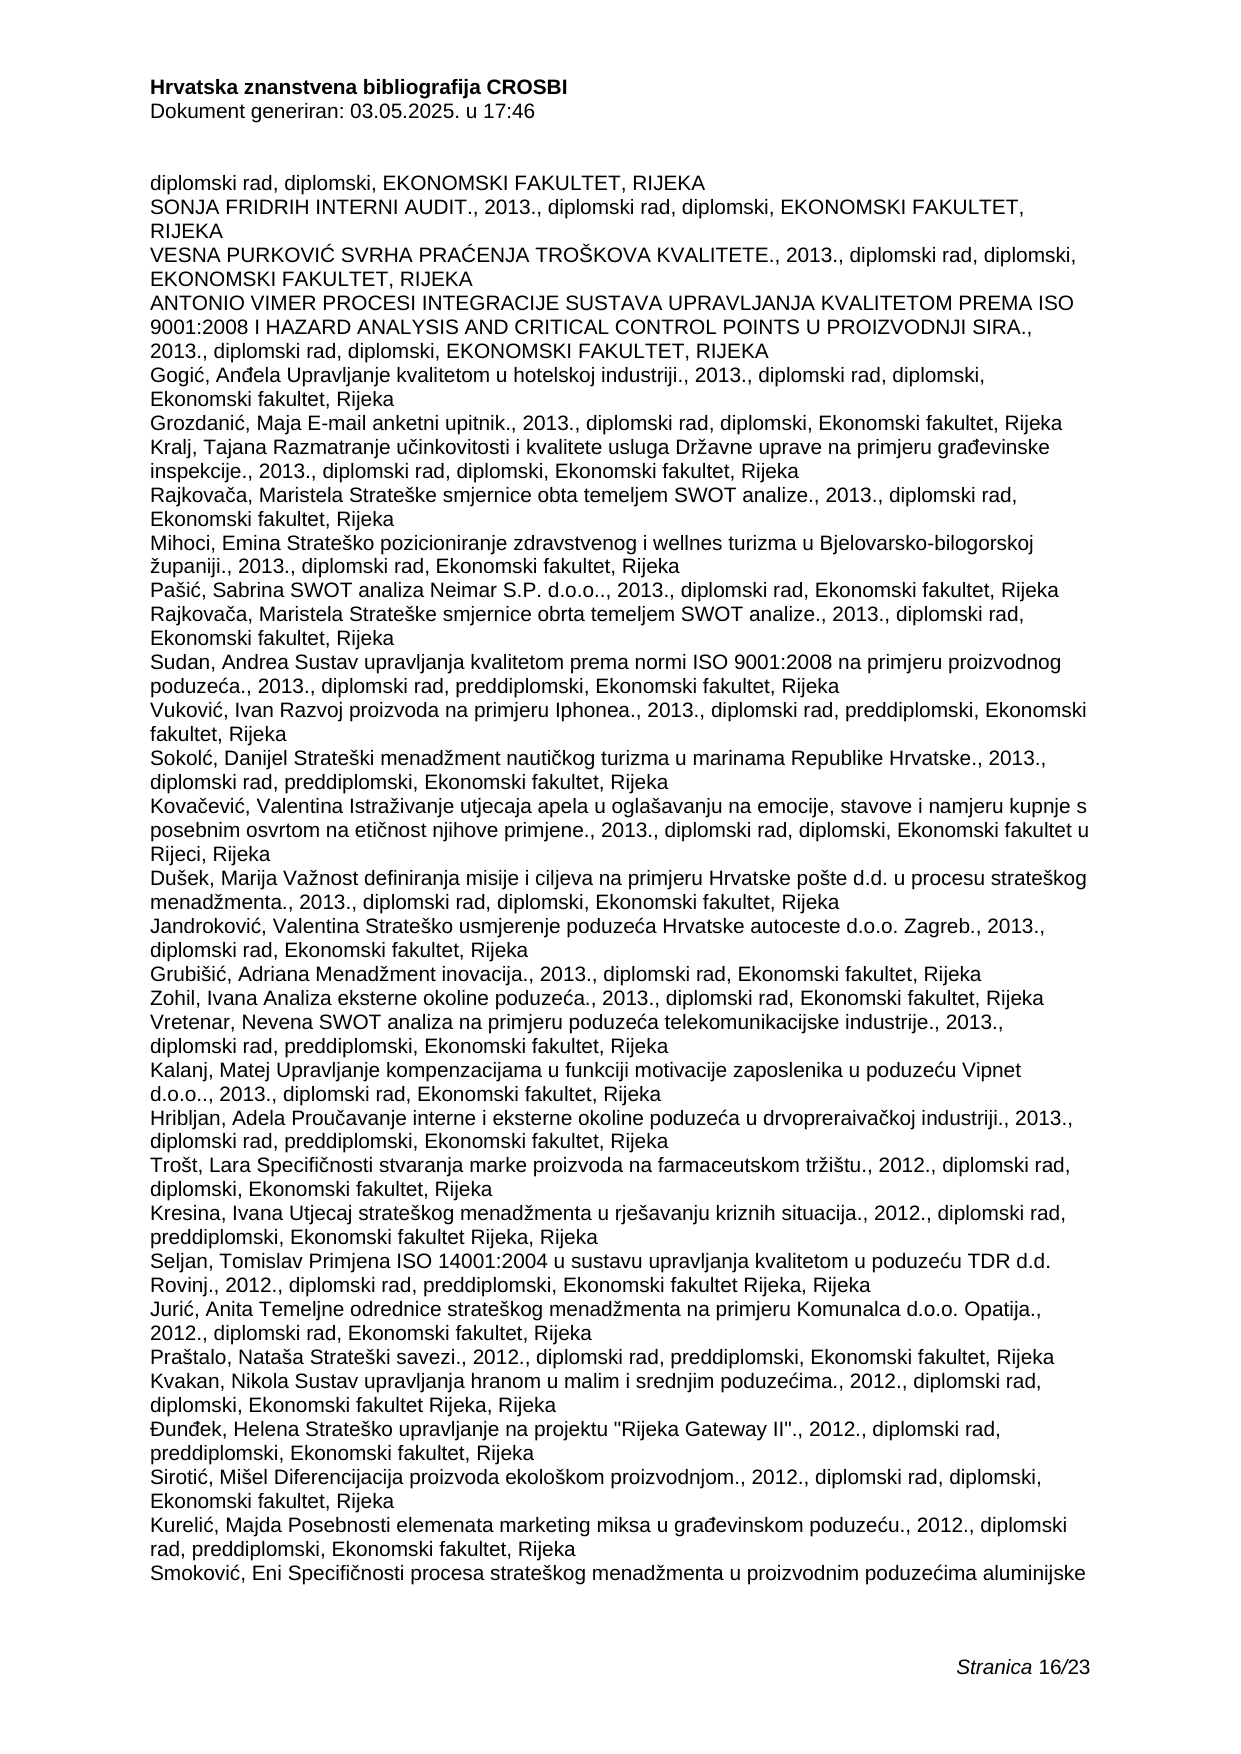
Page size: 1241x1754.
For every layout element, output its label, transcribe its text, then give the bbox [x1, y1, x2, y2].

text Kurelić, Majda [150, 1513, 1090, 1561]
text Jurić, Anita [150, 1297, 1090, 1345]
text Grubišić, Adriana [150, 962, 1090, 986]
text Kresina, Ivana [150, 1201, 1090, 1249]
text Vretenar, Nevena [150, 1009, 1090, 1057]
text Sirotić, Mišel [150, 1465, 1090, 1513]
text Đunđek, Helena [150, 1417, 1090, 1465]
text Grozdanić, Maja [150, 411, 1090, 434]
text Gogić, Anđela [150, 363, 1090, 411]
text Trošt, Lara [150, 1153, 1090, 1201]
text Zohil, Ivana [150, 986, 1090, 1009]
text Rajkovača, Maristela [150, 602, 1090, 650]
text Praštalo, Nataša [150, 1345, 1090, 1369]
text Vuković, Ivan [150, 698, 1090, 746]
text Sudan, Andrea [150, 650, 1090, 698]
text Sokolć, Danijel [150, 746, 1090, 794]
text Rajkovača, Maristela [150, 482, 1090, 530]
text Kovačević, Valentina [150, 794, 1090, 866]
text Jandroković, Valentina [150, 914, 1090, 962]
text SONJA FRIDRIH [150, 195, 1090, 243]
text MATEJA MAGLIĆ [150, 171, 1090, 195]
text Mihoci, Emina [150, 530, 1090, 578]
text Dušek, Marija [150, 866, 1090, 914]
text Hribljan, Adela [150, 1105, 1090, 1153]
text ANTONIO VIMER [150, 291, 1090, 363]
text Kvakan, Nikola [150, 1369, 1090, 1417]
text Kalanj, Matej [150, 1057, 1090, 1105]
text Seljan, Tomislav [150, 1249, 1090, 1297]
text Kralj, Tajana [150, 434, 1090, 482]
text VESNA PURKOVIĆ [150, 243, 1090, 291]
text Smoković, Eni [150, 1561, 1090, 1584]
text Pašić, Sabrina [150, 578, 1090, 602]
